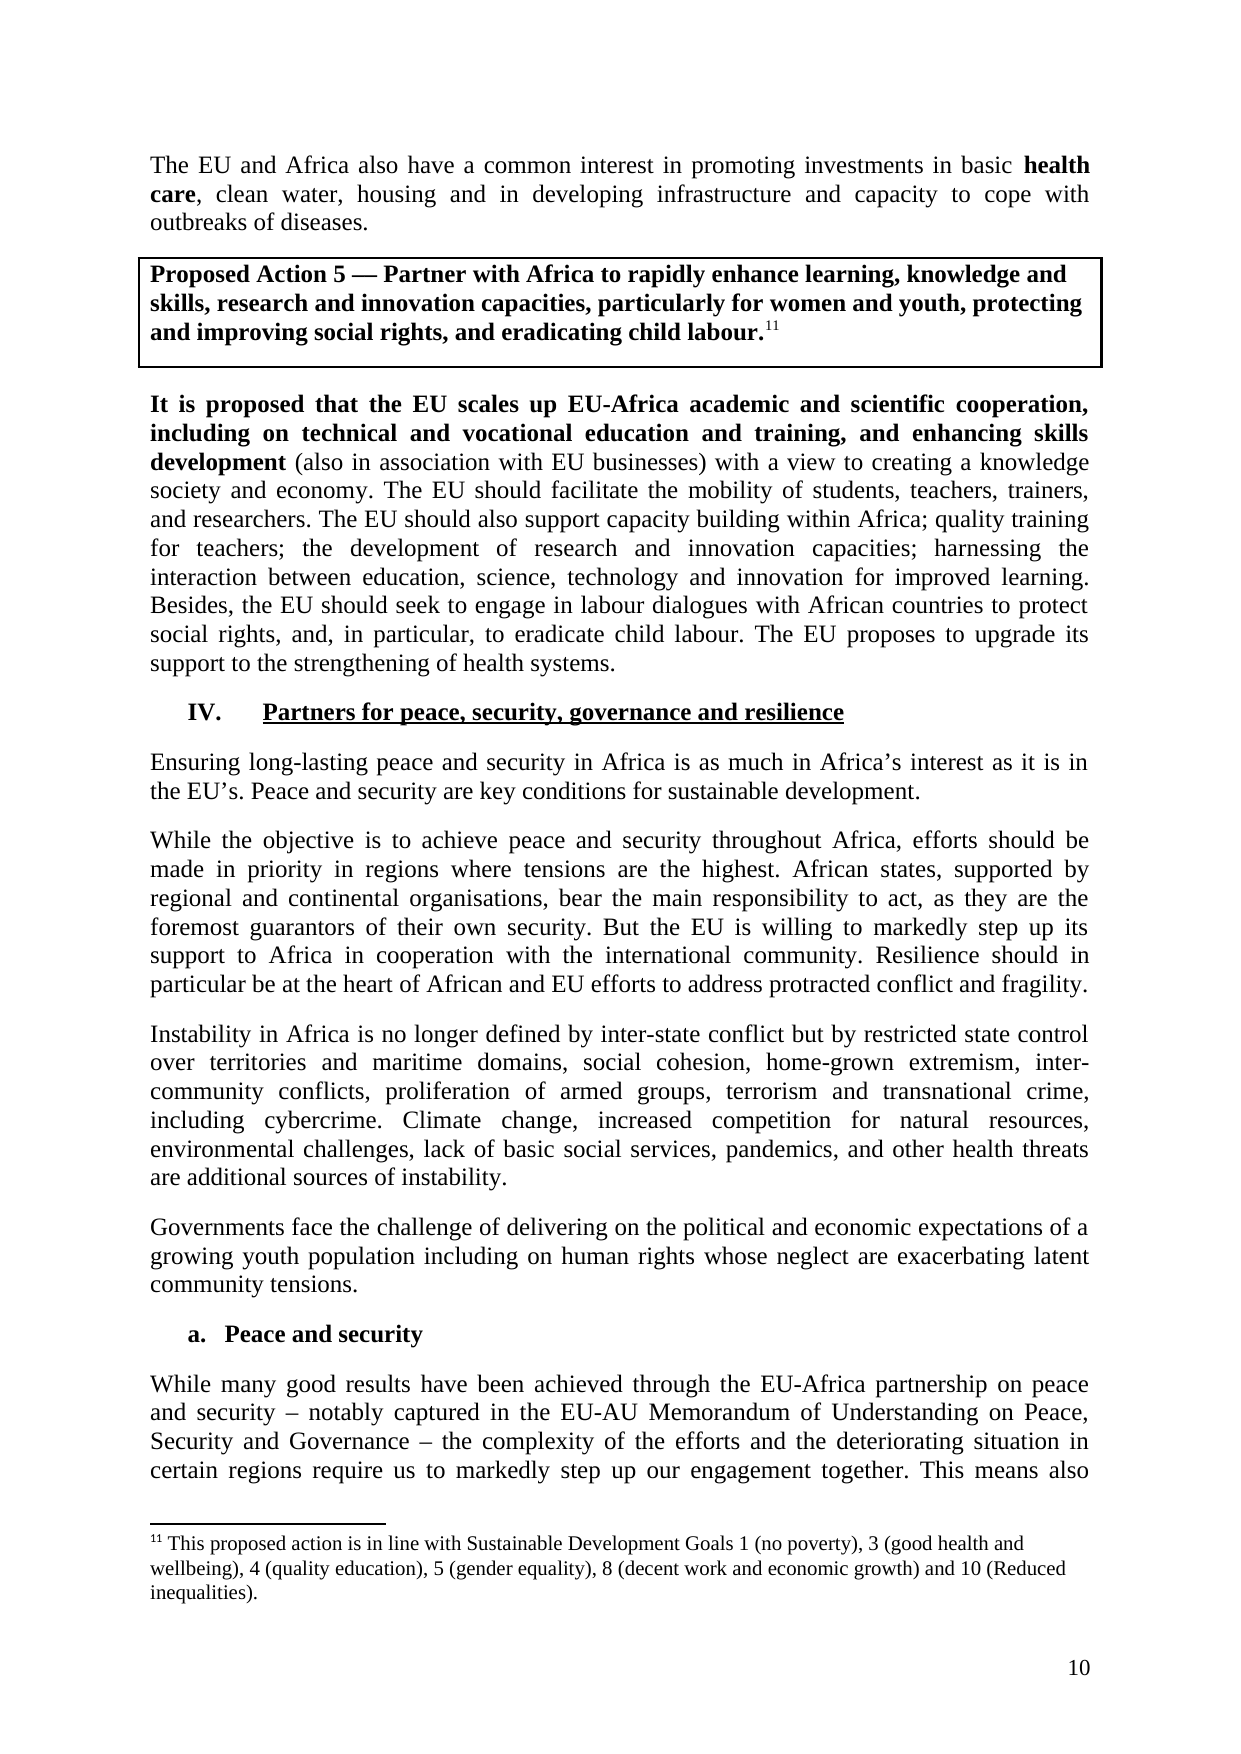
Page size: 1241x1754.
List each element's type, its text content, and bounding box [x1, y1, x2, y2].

text Ensuring long-lasting peace and security in Africa is as much in Africa’s interest as it is in the EU’s. Peace and security are key conditions for sustainable development. [150, 747, 1090, 804]
table_header Proposed Action 5 –– Partner with Africa to rapidly enhance learning, knowledge and skills, research and innovation capacities, particularly for women and youth, protecting and improving social rights, and eradicating child labour. [140, 259, 1100, 366]
text Instability in Africa is no longer defined by inter-state conflict but by restricted state control over territories and maritime domains, social cohesion, home-grown extremism, inter-community conflicts, proliferation of armed groups, terrorism and transnational crime, including cybercrime. Climate change, increased competition for natural resources, environmental challenges, lack of basic social services, pandemics, and other health threats are additional sources of instability. [150, 1019, 1090, 1191]
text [150, 1369, 1090, 1484]
list Partners for peace, security, governance and resilience [187, 697, 1090, 726]
text While the objective is to achieve peace and security throughout Africa, efforts should be made in priority in regions where tensions are the highest. African states, supported by regional and continental organisations, bear the main responsibility to act, as they are the foremost guarantors of their own security. But the EU is willing to markedly step up its support to Africa in cooperation with the international community. Resilience should in particular be at the heart of African and EU efforts to address protracted conflict and fragility. [150, 825, 1090, 998]
text It is proposed that the EU scales up EU-Africa academic and scientific cooperation, including on technical and vocational education and training, and enhancing skills development (also in association with EU businesses) with a view to creating a knowledge society and economy. The EU should facilitate the mobility of students, teachers, trainers, and researchers. The EU should also support capacity building within Africa; quality training for teachers; the development of research and innovation capacities; harnessing the interaction between education, science, technology and innovation for improved learning. Besides, the EU should seek to engage in labour dialogues with African countries to protect social rights, and, in particular, to eradicate child labour. The EU proposes to upgrade its support to the strengthening of health systems. [150, 389, 1090, 677]
text The EU and Africa also have a common interest in promoting investments in basic health care, clean water, housing and in developing infrastructure and capacity to cope with outbreaks of diseases. [150, 150, 1090, 236]
list Peace and security [187, 1319, 1090, 1348]
text Governments face the challenge of delivering on the political and economic expectations of a growing youth population including on human rights whose neglect are exacerbating latent community tensions. [150, 1212, 1090, 1298]
